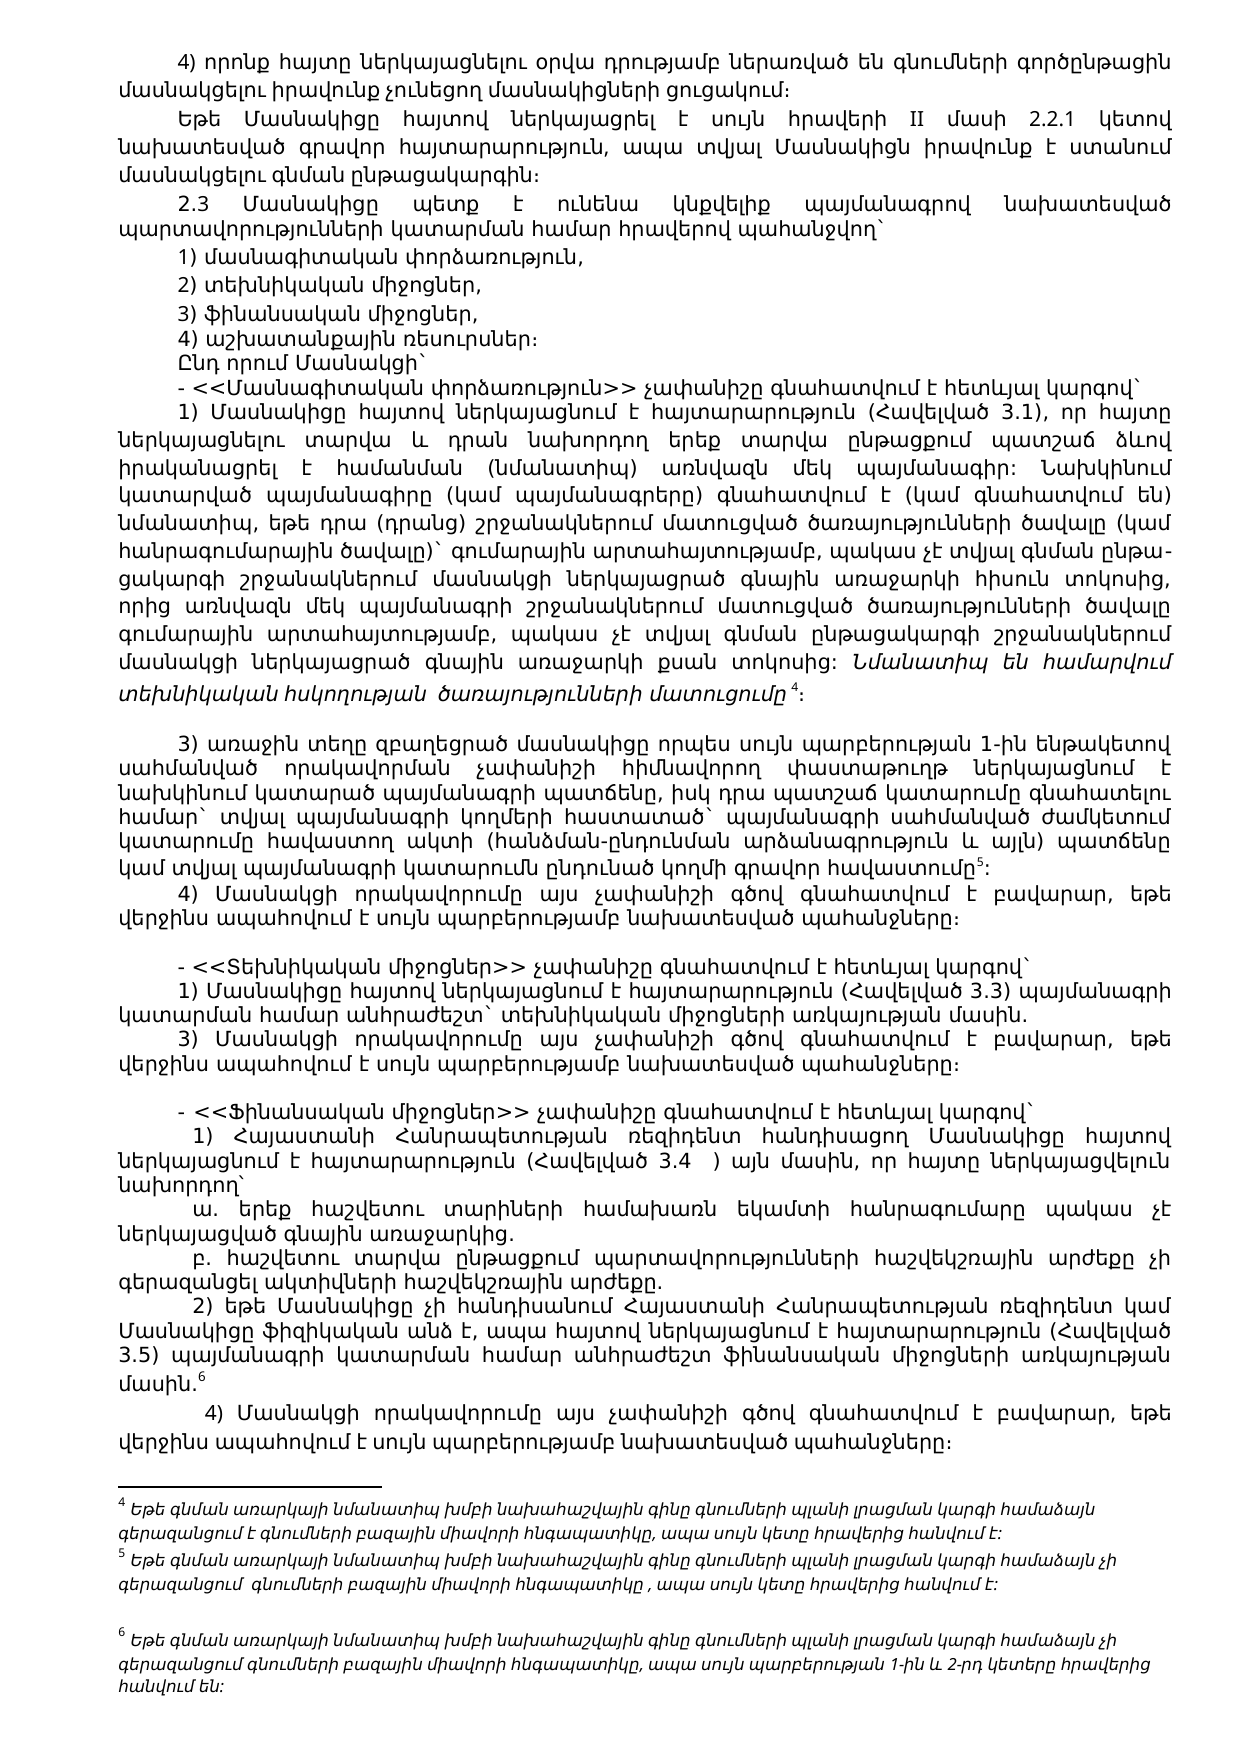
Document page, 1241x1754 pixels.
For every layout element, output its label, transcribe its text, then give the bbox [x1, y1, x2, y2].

text - <<Տեխնիկական միջոցներ>> չափանիշը գնահատվում է հետևյալ կարգով` [118, 955, 1172, 979]
text 4) Մասնակցի որակավորումը այս չափանիշի գծով գնահատվում է բավարար, եթե վերջինս ապահովում է սույն պարբերությամբ նախատեսված պահանջները։ [118, 1398, 1172, 1455]
text 2) եթե Մասնակիցը չի հանդիսանում Հայաստանի Հանրապետության ռեզիդենտ կամ Մասնակիցը ֆիզիկական անձ է, ապա հայտով ներկայացնում է հայտարարություն (Հավելված 3.5) պայմանագրի կատարման համար անհրաժեշտ ֆինանսական միջոցների առկայության մասին. [118, 1294, 1172, 1398]
text 1) Մասնակիցը հայտով ներկայացնում է հայտարարություն (Հավելված 3.1), որ հայտը ներկայացնելու տարվա և դրան նախորդող երեք տարվա ընթացքում պատշաճ ձևով իրականացրել է համանման (նմանատիպ) առնվազն մեկ պայմանագիր: Նախկինում կատարված պայմանագիրը (կամ պայմանագրերը) գնահատվում է (կամ գնահատվում են) նմանատիպ, եթե դրա (դրանց) շրջանակներում մատուցված ծառայությունների ծավալը (կամ հանրագումարային ծավալը)` գումարային արտահայտությամբ, պակաս չէ տվյալ գնման ընթացակարգի շրջանակներում մասնակցի ներկայացրած գնային առաջարկի հիսուն տոկոսից, որից առնվազն մեկ պայմանագրի շրջանակներում մատուցված ծառայությունների ծավալը գումարային արտահայտությամբ, պակաս չէ տվյալ գնման ընթացակարգի շրջանակներում մասնակցի ներկայացրած գնային առաջարկի քսան տոկոսից: Նմանատիպ են համարվում տեխնիկական հսկողության ծառայությունների մատուցումը ։ [118, 400, 1172, 707]
text բ. հաշվետու տարվա ընթացքում պարտավորությունների հաշվեկշռային արժեքը չի գերազանցել ակտիվների հաշվեկշռային արժեքը. [118, 1246, 1172, 1294]
text 4) աշխատանքային ռեսուրսներ։ [118, 327, 1172, 351]
text - <<Մասնագիտական փորձառություն>> չափանիշը գնահատվում է հետևյալ կարգով` [118, 376, 1172, 400]
text 1) մասնագիտական փորձառություն, [118, 242, 1172, 270]
text 3) Մասնակցի որակավորումը այս չափանիշի գծով գնահատվում է բավարար, եթե վերջինս ապահովում է սույն պարբերությամբ նախատեսված պահանջները։ [118, 1027, 1172, 1076]
text 4) որոնք հայտը ներկայացնելու օրվա դրությամբ ներառված են գնումների գործընթացին մասնակցելու իրավունք չունեցող մասնակիցների ցուցակում։ [118, 47, 1172, 104]
text Ընդ որում Մասնակցի` [118, 351, 1172, 376]
text 4) Մասնակցի որակավորումը այս չափանիշի գծով գնահատվում է բավարար, եթե վերջինս ապահովում է սույն պարբերությամբ նախատեսված պահանջները։ [118, 882, 1172, 930]
text - <<Ֆինանսական միջոցներ>> չափանիշը գնահատվում է հետևյալ կարգով` [118, 1100, 1172, 1124]
text Եթե Մասնակիցը հայտով ներկայացրել է սույն հրավերի II մասի 2.2.1 կետով նախատեսված գրավոր հայտարարություն, ապա տվյալ Մասնակիցն իրավունք է ստանում մասնակցելու գնման ընթացակարգին։ [118, 104, 1172, 189]
text 2.3 Մասնակիցը պետք է ունենա կնքվելիք պայմանագրով նախատեսված պարտավորությունների կատարման համար հրավերով պահանջվող` [118, 189, 1172, 242]
text 1) Մասնակիցը հայտով ներկայացնում է հայտարարություն (Հավելված 3.3) պայմանագրի կատարման համար անհրաժեշտ` տեխնիկական միջոցների առկայության մասին. [118, 979, 1172, 1027]
text 3) առաջին տեղը զբաղեցրած մասնակիցը որպես սույն պարբերության 1-ին ենթակետով սահմանված որակավորման չափանիշի հիմնավորող փաստաթուղթ ներկայացնում է նախկինում կատարած պայմանագրի պատճենը, իսկ դրա պատշաճ կատարումը գնահատելու համար` տվյալ պայմանագրի կողմերի հաստատած` պայմանագրի սահմանված ժամկետում կատարումը հավաստող ակտի (հանձման-ընդունման արձանագրություն և այլն) պատճենը կամ տվյալ պայմանագրի կատարումն ընդունած կողմի գրավոր հավաստումը: [118, 732, 1172, 882]
text 2) տեխնիկական միջոցներ, [118, 270, 1172, 299]
text 1) Հայաստանի Հանրապետության ռեզիդենտ հանդիսացող Մասնակիցը հայտով ներկայացնում է հայտարարություն (Հավելված 3.4 ) այն մասին, որ հայտը ներկայացվելուն նախորդող՝ [118, 1124, 1172, 1197]
text 3) ֆինանսական միջոցներ, [118, 299, 1172, 327]
text ա. երեք հաշվետու տարիների համախառն եկամտի հանրագումարը պակաս չէ ներկայացված գնային առաջարկից. [118, 1197, 1172, 1246]
